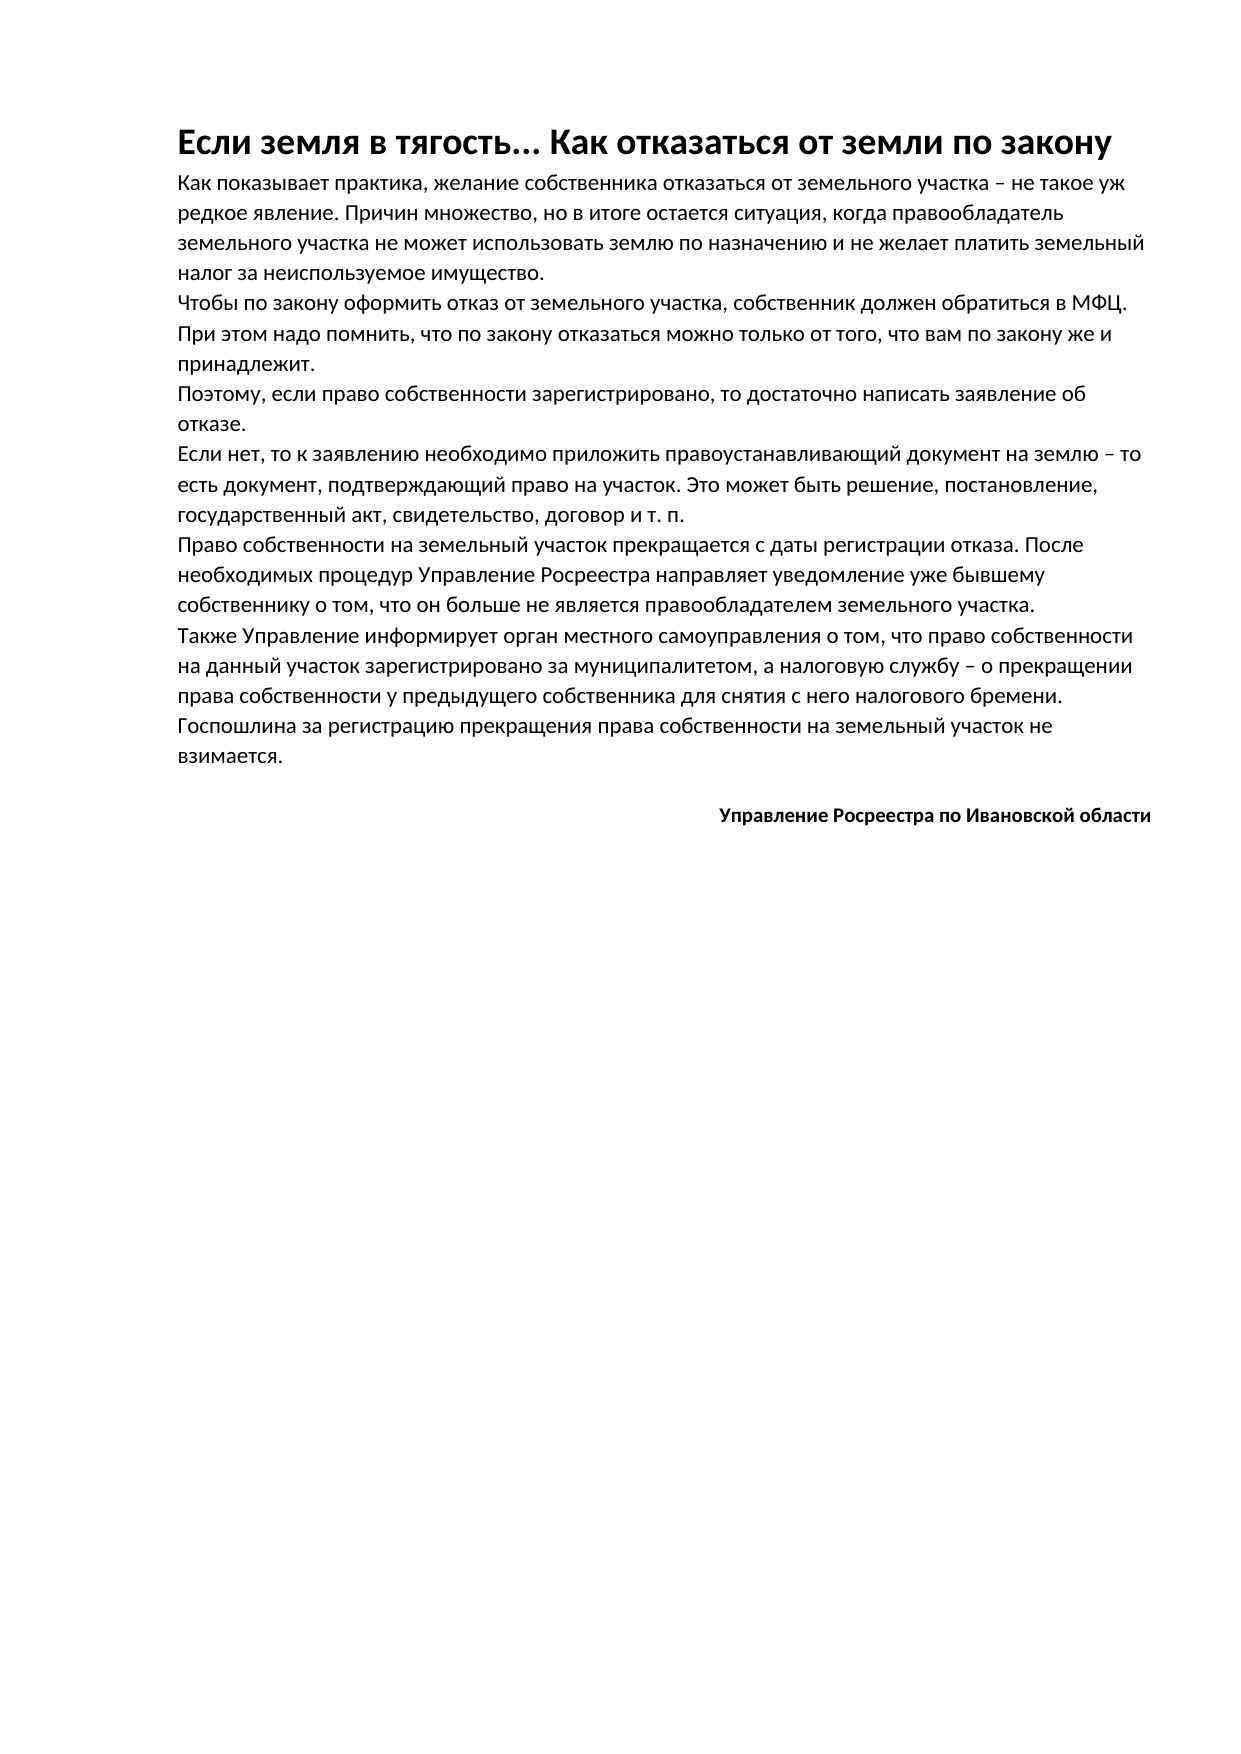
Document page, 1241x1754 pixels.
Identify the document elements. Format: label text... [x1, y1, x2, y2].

text Также Управление информирует орган местного самоуправления о том, что право собственности на данный участок зарегистрировано за муниципалитетом, а налоговую службу – о прекращении права собственности у предыдущего собственника для снятия с него налогового бремени. [177, 621, 1152, 709]
text Если нет, то к заявлению необходимо приложить правоустанавливающий документ на землю – то есть документ, подтверждающий право на участок. Это может быть решение, постановление, государственный акт, свидетельство, договор и т. п. [177, 439, 1152, 528]
text Управление Росреестра по Ивановской области [177, 802, 1152, 827]
text Как показывает практика, желание собственника отказаться от земельного участка – не такое уж редкое явление. Причин множество, но в итоге остается ситуация, когда правообладатель земельного участка не может использовать землю по назначению и не желает платить земельный налог за неиспользуемое имущество. [177, 168, 1152, 286]
text Если земля в тягость... Как отказаться от земли по закону [177, 118, 1152, 164]
text Чтобы по закону оформить отказ от земельного участка, собственник должен обратиться в МФЦ. [177, 288, 1152, 316]
text Госпошлина за регистрацию прекращения права собственности на земельный участок не взимается. [177, 711, 1152, 769]
text Право собственности на земельный участок прекращается с даты регистрации отказа. После необходимых процедур Управление Росреестра направляет уведомление уже бывшему собственнику о том, что он больше не является правообладателем земельного участка. [177, 530, 1152, 618]
text Поэтому, если право собственности зарегистрировано, то достаточно написать заявление об отказе. [177, 379, 1152, 437]
text При этом надо помнить, что по закону отказаться можно только от того, что вам по закону же и принадлежит. [177, 319, 1152, 377]
